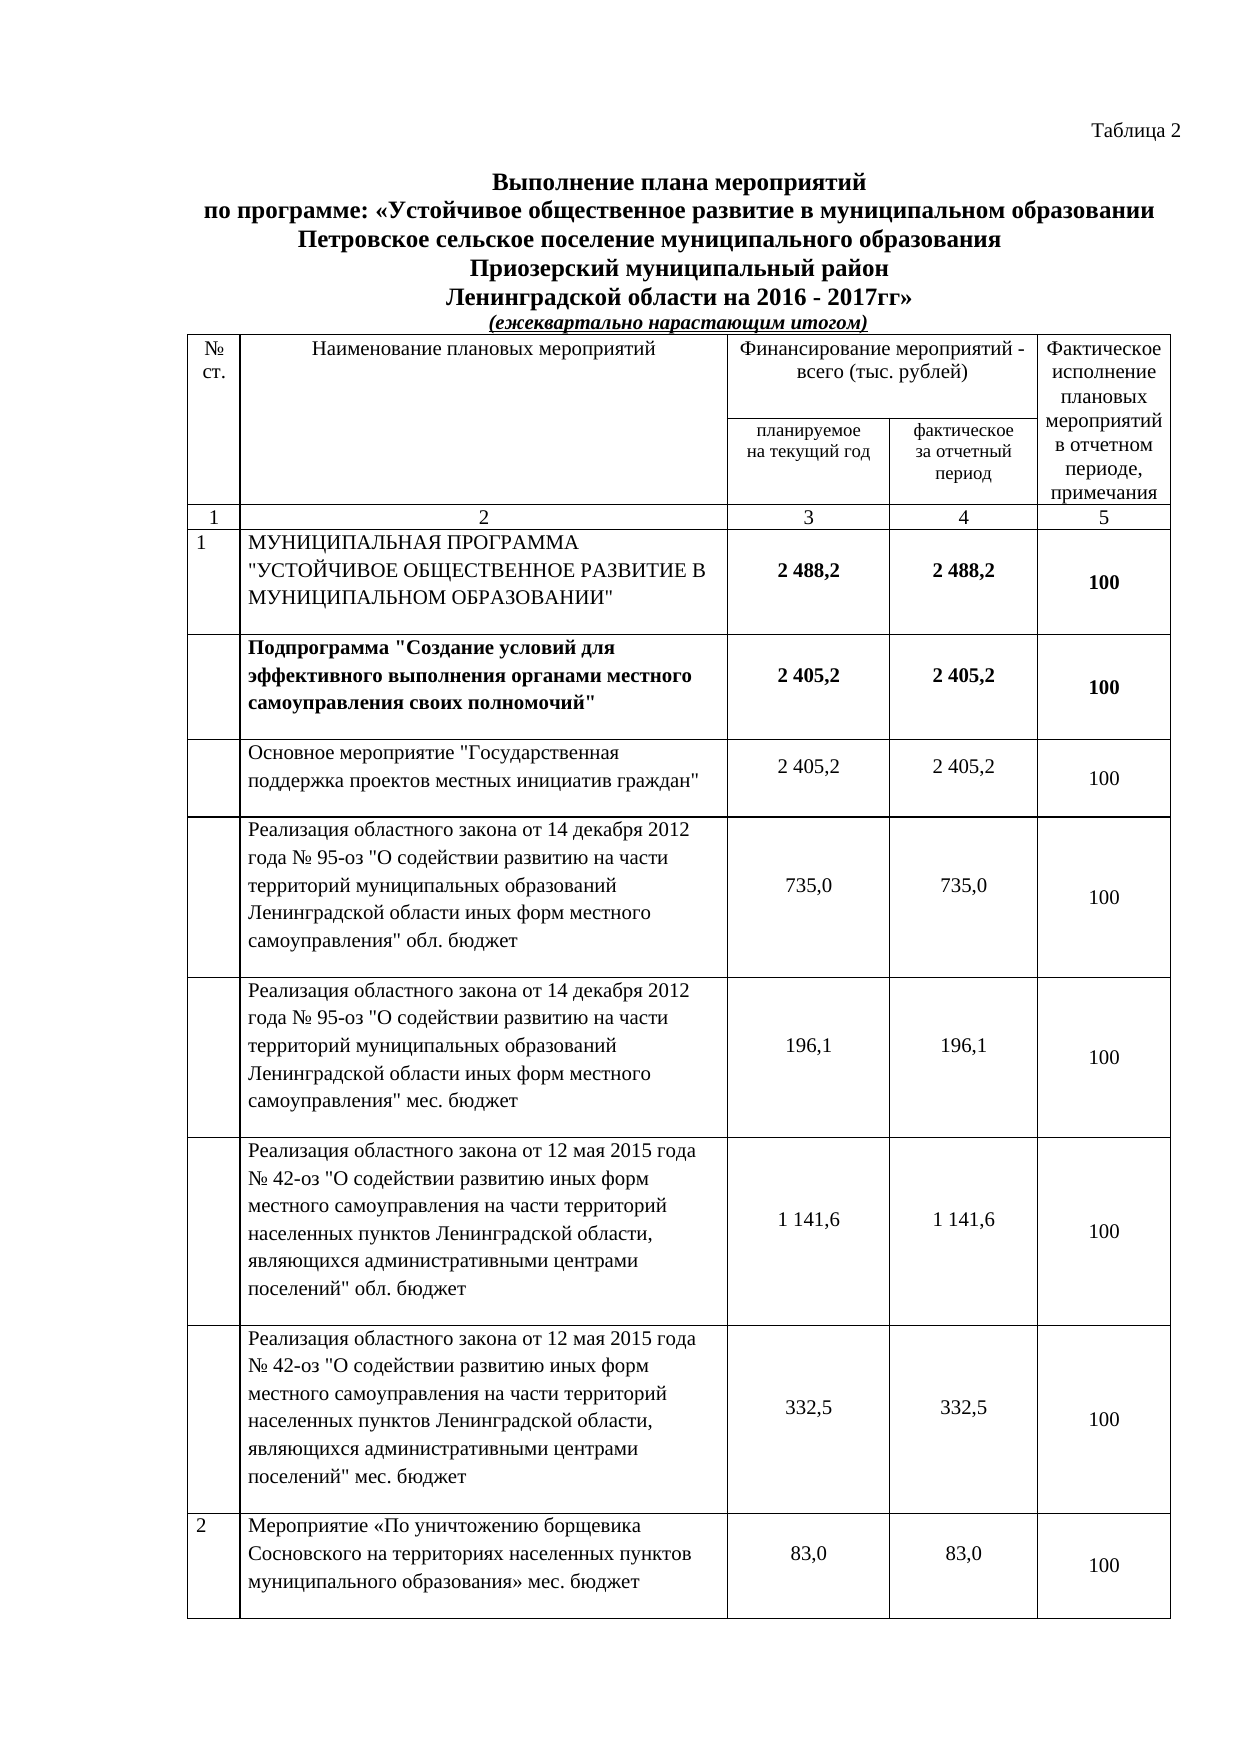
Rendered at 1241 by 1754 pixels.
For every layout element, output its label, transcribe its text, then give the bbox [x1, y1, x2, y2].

table_cell 2 [241, 505, 727, 529]
table_cell Основное мероприятие "Государственная поддержка проектов местных инициатив граждан" [241, 740, 727, 816]
table_cell 83,0 [728, 1514, 889, 1617]
table_cell 1 [188, 505, 239, 529]
table_cell 83,0 [890, 1514, 1037, 1617]
table_cell 100 [1038, 530, 1170, 634]
table_cell 100 [1038, 1326, 1170, 1512]
table_cell 196,1 [890, 978, 1037, 1137]
table_cell 3 [728, 505, 889, 529]
table_cell 2 405,2 [890, 635, 1037, 739]
table_cell МУНИЦИПАЛЬНАЯ ПРОГРАММА "УСТОЙЧИВОЕ ОБЩЕСТВЕННОЕ РАЗВИТИЕ В МУНИЦИПАЛЬНОМ ОБРАЗОВАНИИ" [241, 530, 727, 634]
table_cell Мероприятие «По уничтожению борщевика Сосновского на территориях населенных пунктов муниципального образования» мес. бюджет [241, 1514, 727, 1617]
table_cell 100 [1038, 635, 1170, 739]
text Ленинградской области на 2016 - 2017гг» [177, 282, 1181, 310]
table_cell 100 [1038, 1138, 1170, 1324]
table_header Финансирование мероприятий - всего (тыс. рублей) [728, 335, 1037, 418]
table_cell 1 141,6 [728, 1138, 889, 1324]
table_header Фактическое исполнение плановых мероприятий в отчетном периоде, примечания [1038, 335, 1170, 504]
table_cell [188, 1326, 239, 1512]
table_cell Реализация областного закона от 12 мая 2015 года № 42-оз "О содействии развитию иных форм местного самоуправления на части территорий населенных пунктов Ленинградской области, являющихся административными центрами поселений" обл. бюджет [241, 1138, 727, 1324]
table_cell 2 488,2 [890, 530, 1037, 634]
table_cell 100 [1038, 1514, 1170, 1617]
table_cell 196,1 [728, 978, 889, 1137]
table_cell 332,5 [890, 1326, 1037, 1512]
table_cell 2 405,2 [890, 740, 1037, 816]
table_cell [188, 818, 239, 977]
table_cell 100 [1038, 818, 1170, 977]
table_cell 2 [188, 1514, 239, 1617]
table_cell Реализация областного закона от 14 декабря 2012 года № 95-оз "О содействии развитию на части территорий муниципальных образований Ленинградской области иных форм местного самоуправления" мес. бюджет [241, 978, 727, 1137]
table_cell 735,0 [728, 818, 889, 977]
table_header № ст. [188, 335, 239, 504]
text Приозерский муниципальный район [118, 253, 1181, 282]
text Таблица 2 [177, 118, 1181, 142]
table_cell Реализация областного закона от 12 мая 2015 года № 42-оз "О содействии развитию иных форм местного самоуправления на части территорий населенных пунктов Ленинградской области, являющихся административными центрами поселений" мес. бюджет [241, 1326, 727, 1512]
table_cell 2 405,2 [728, 740, 889, 816]
table_cell Реализация областного закона от 14 декабря 2012 года № 95-оз "О содействии развитию на части территорий муниципальных образований Ленинградской области иных форм местного самоуправления" обл. бюджет [241, 818, 727, 977]
table_cell 2 405,2 [728, 635, 889, 739]
table_cell 735,0 [890, 818, 1037, 977]
table_cell 1 141,6 [890, 1138, 1037, 1324]
table_cell 1 [188, 530, 239, 634]
table_cell 5 [1038, 505, 1170, 529]
table_cell фактическое за отчетный период [890, 419, 1037, 504]
table_cell 332,5 [728, 1326, 889, 1512]
text (ежеквартально нарастающим итогом) [177, 310, 1181, 334]
table_cell [188, 740, 239, 816]
table_cell планируемое на текущий год [728, 419, 889, 504]
table_header Наименование плановых мероприятий [241, 335, 727, 504]
text по программе: «Устойчивое общественное развитие в муниципальном образовании Петровское сельское поселение муниципального образования [118, 195, 1181, 253]
table_cell 100 [1038, 740, 1170, 816]
table_cell [188, 1138, 239, 1324]
table_cell [188, 635, 239, 739]
table_cell Подпрограмма "Создание условий для эффективного выполнения органами местного самоуправления своих полномочий" [241, 635, 727, 739]
table_cell 4 [890, 505, 1037, 529]
text Выполнение плана мероприятий [177, 167, 1181, 195]
table_cell 2 488,2 [728, 530, 889, 634]
table_cell [188, 978, 239, 1137]
table_cell 100 [1038, 978, 1170, 1137]
